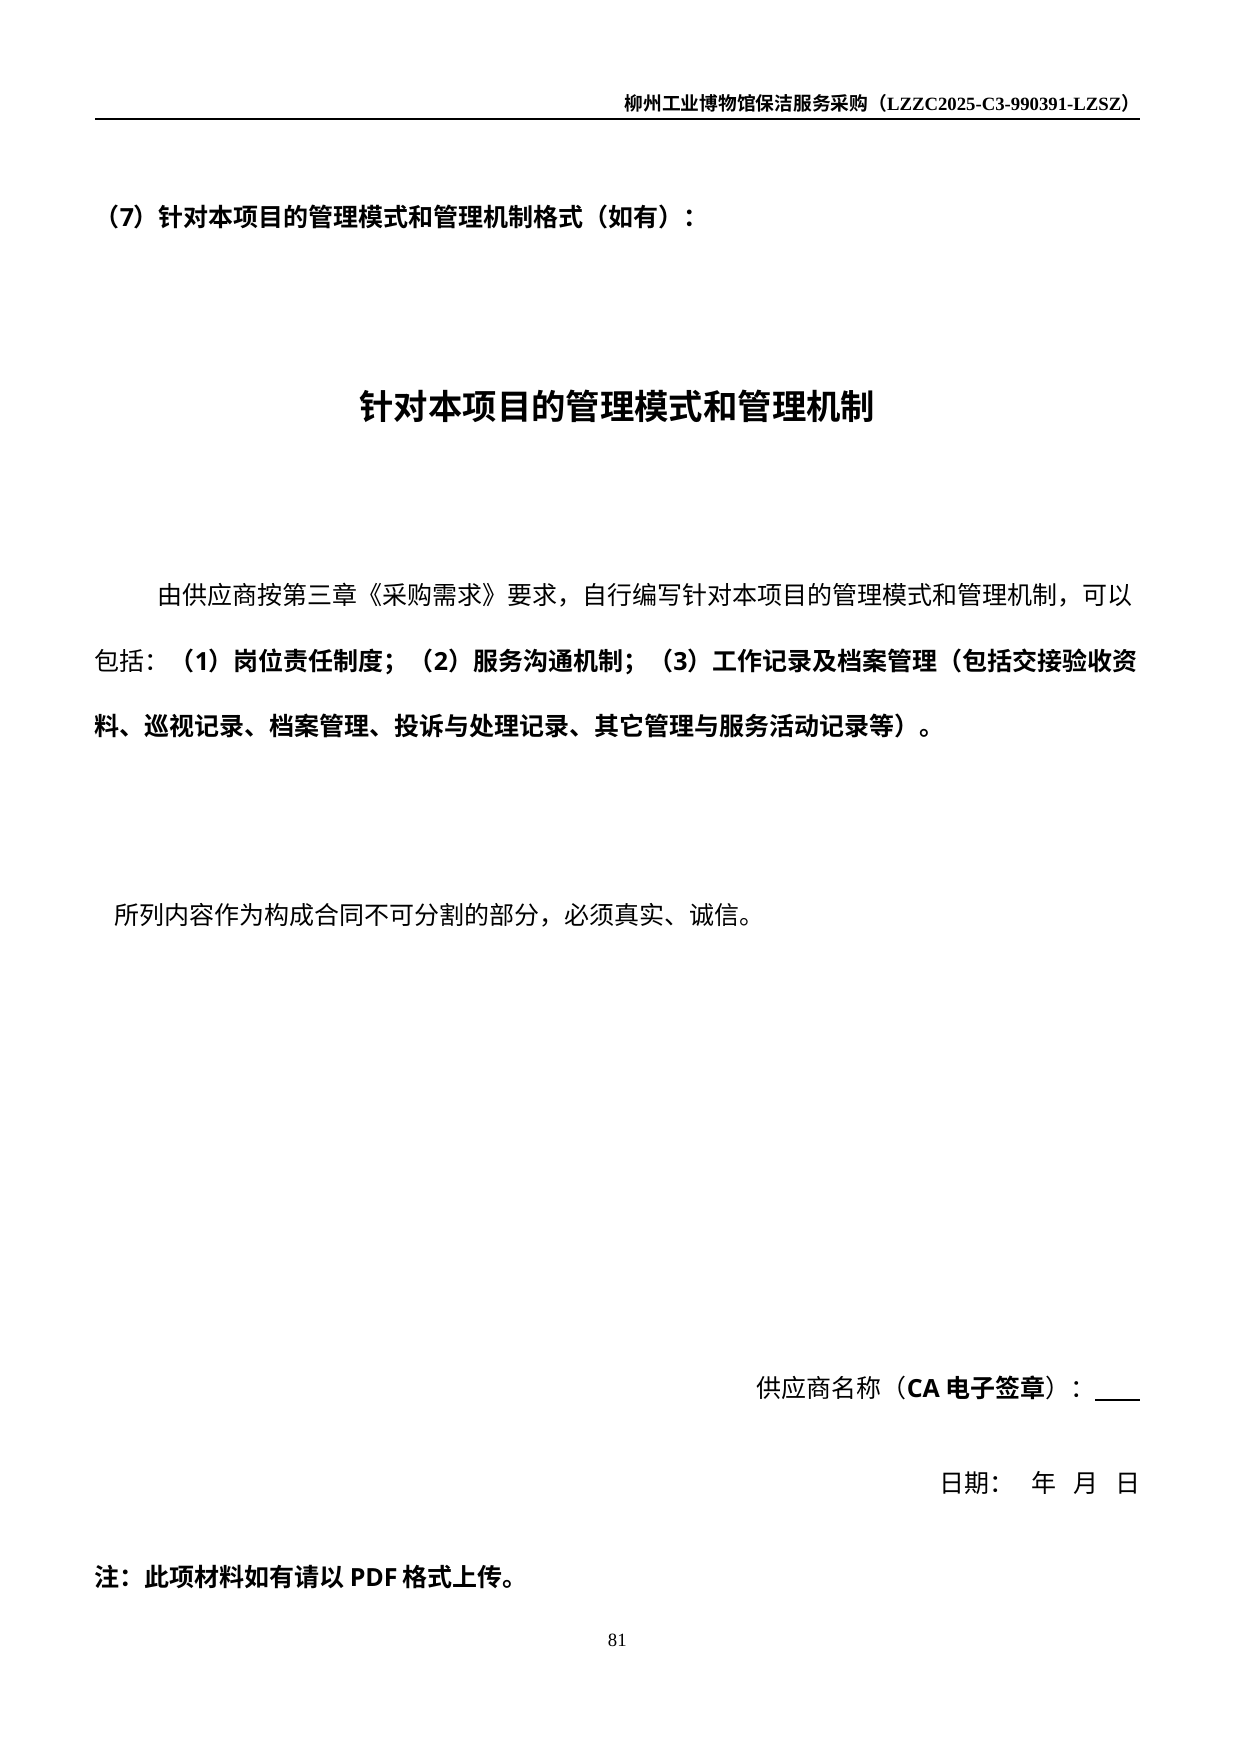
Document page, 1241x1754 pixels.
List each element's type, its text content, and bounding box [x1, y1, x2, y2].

text 所列内容作为构成合同不可分割的部分，必须真实、诚信。 [94, 881, 1140, 946]
text （7）针对本项目的管理模式和管理机制格式（如有）： [94, 183, 1140, 248]
text 针对本项目的管理模式和管理机制 [94, 372, 1140, 437]
text 供应商名称（CA电子签章）： [94, 1354, 1140, 1419]
text 由供应商按第三章《采购需求》要求，自行编写针对本项目的管理模式和管理机制，可以包括：（1）岗位责任制度；（2）服务沟通机制；（3）工作记录及档案管理（包括交接验收资料、巡视记录、档案管理、投诉与处理记录、其它管理与服务活动记录等）。 [94, 561, 1140, 757]
text 日期： 年 月 日 [94, 1448, 1140, 1514]
text 注：此项材料如有请以PDF格式上传。 [94, 1543, 1140, 1608]
